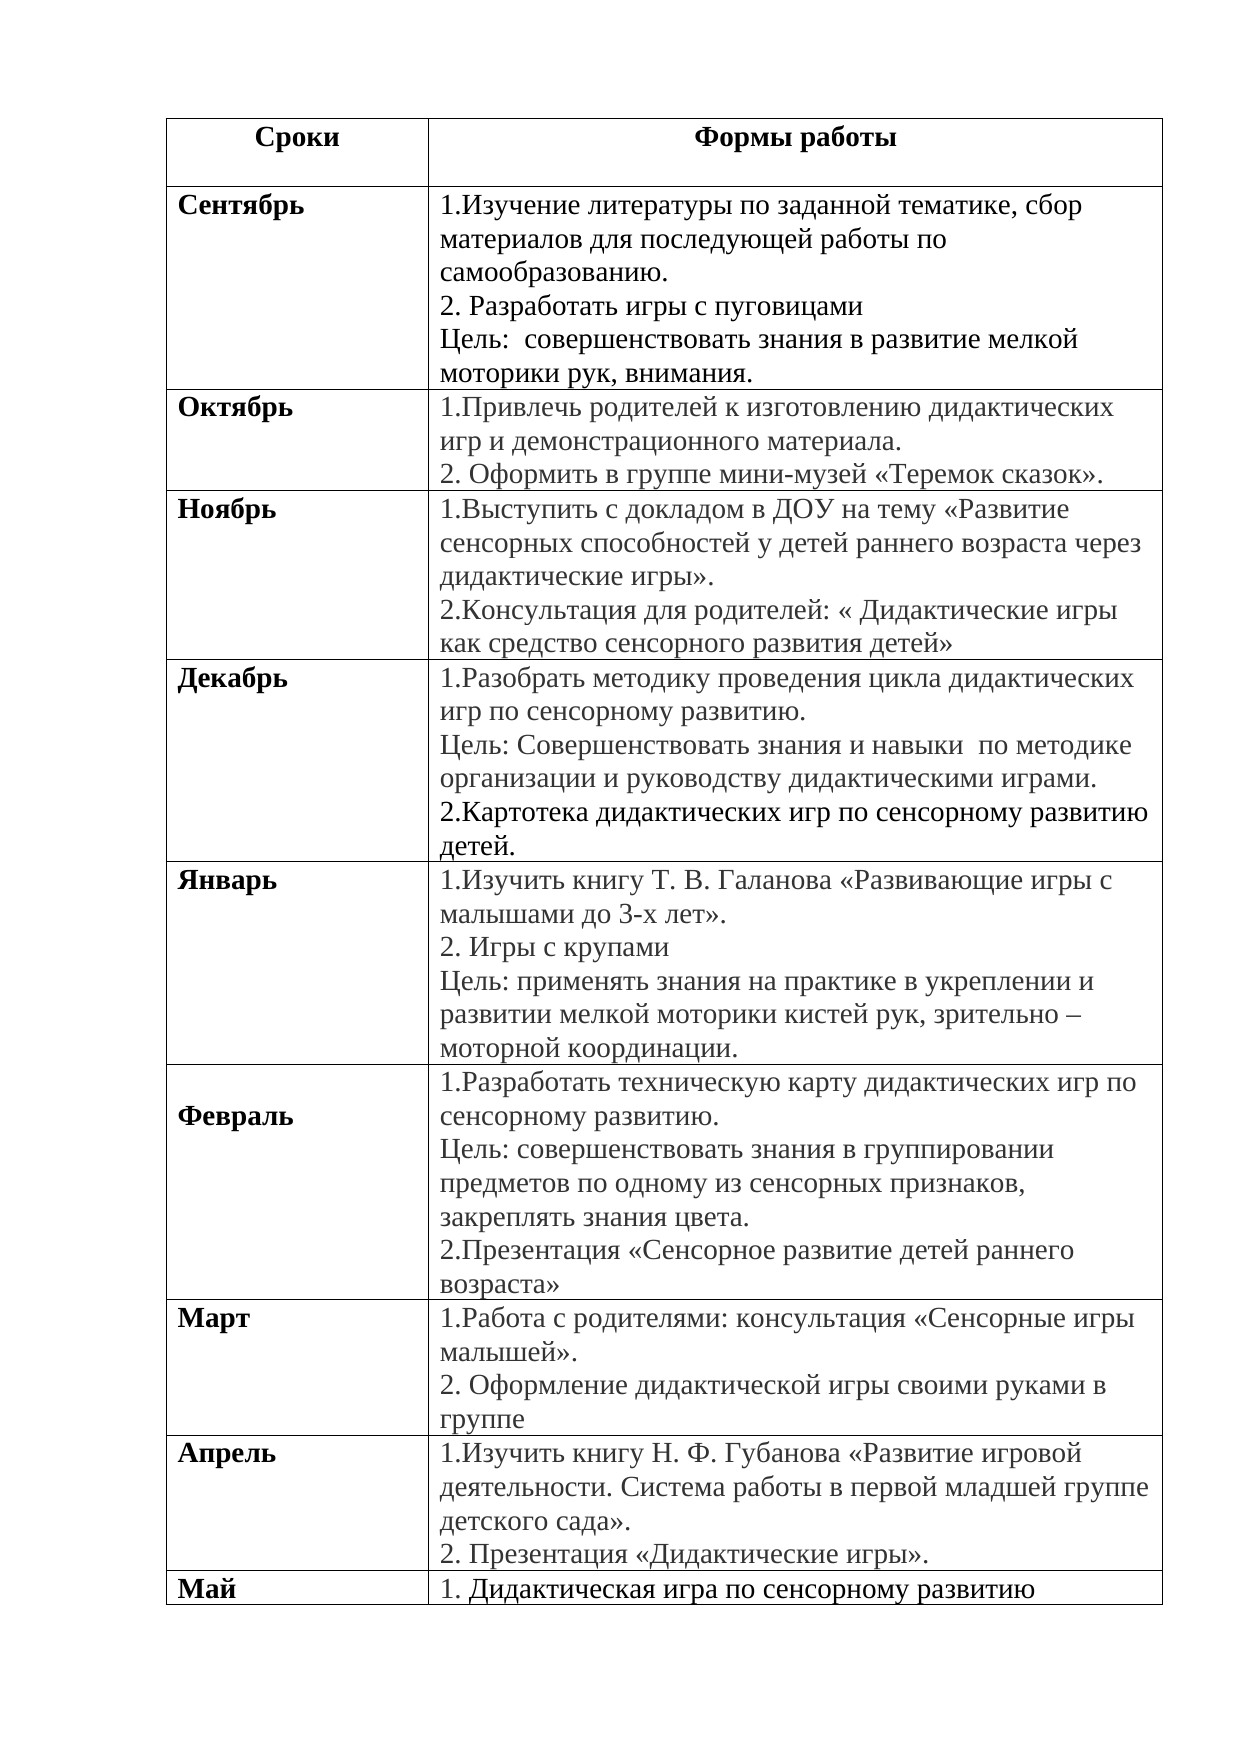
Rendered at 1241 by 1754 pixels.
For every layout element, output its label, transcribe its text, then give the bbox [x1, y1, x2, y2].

table_cell Декабрь [167, 660, 428, 861]
table_cell Январь [167, 862, 428, 1063]
table_cell Апрель [167, 1436, 428, 1570]
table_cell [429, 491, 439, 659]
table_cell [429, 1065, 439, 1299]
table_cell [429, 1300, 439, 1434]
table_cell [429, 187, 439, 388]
table_header Сроки [167, 119, 428, 186]
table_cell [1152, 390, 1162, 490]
table_cell Февраль [167, 1065, 428, 1299]
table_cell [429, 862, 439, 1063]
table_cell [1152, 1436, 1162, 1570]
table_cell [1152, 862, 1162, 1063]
table_cell Май [167, 1571, 428, 1604]
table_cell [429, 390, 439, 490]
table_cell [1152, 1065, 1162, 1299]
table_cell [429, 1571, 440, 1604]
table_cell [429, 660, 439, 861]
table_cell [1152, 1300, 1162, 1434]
table_header Формы работы [429, 119, 1162, 186]
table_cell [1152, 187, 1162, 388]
table_cell Март [167, 1300, 428, 1434]
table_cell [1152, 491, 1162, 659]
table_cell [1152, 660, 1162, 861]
table_cell Сентябрь [167, 187, 428, 388]
table_cell Октябрь [167, 390, 428, 490]
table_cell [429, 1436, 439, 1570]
table_cell Ноябрь [167, 491, 428, 659]
